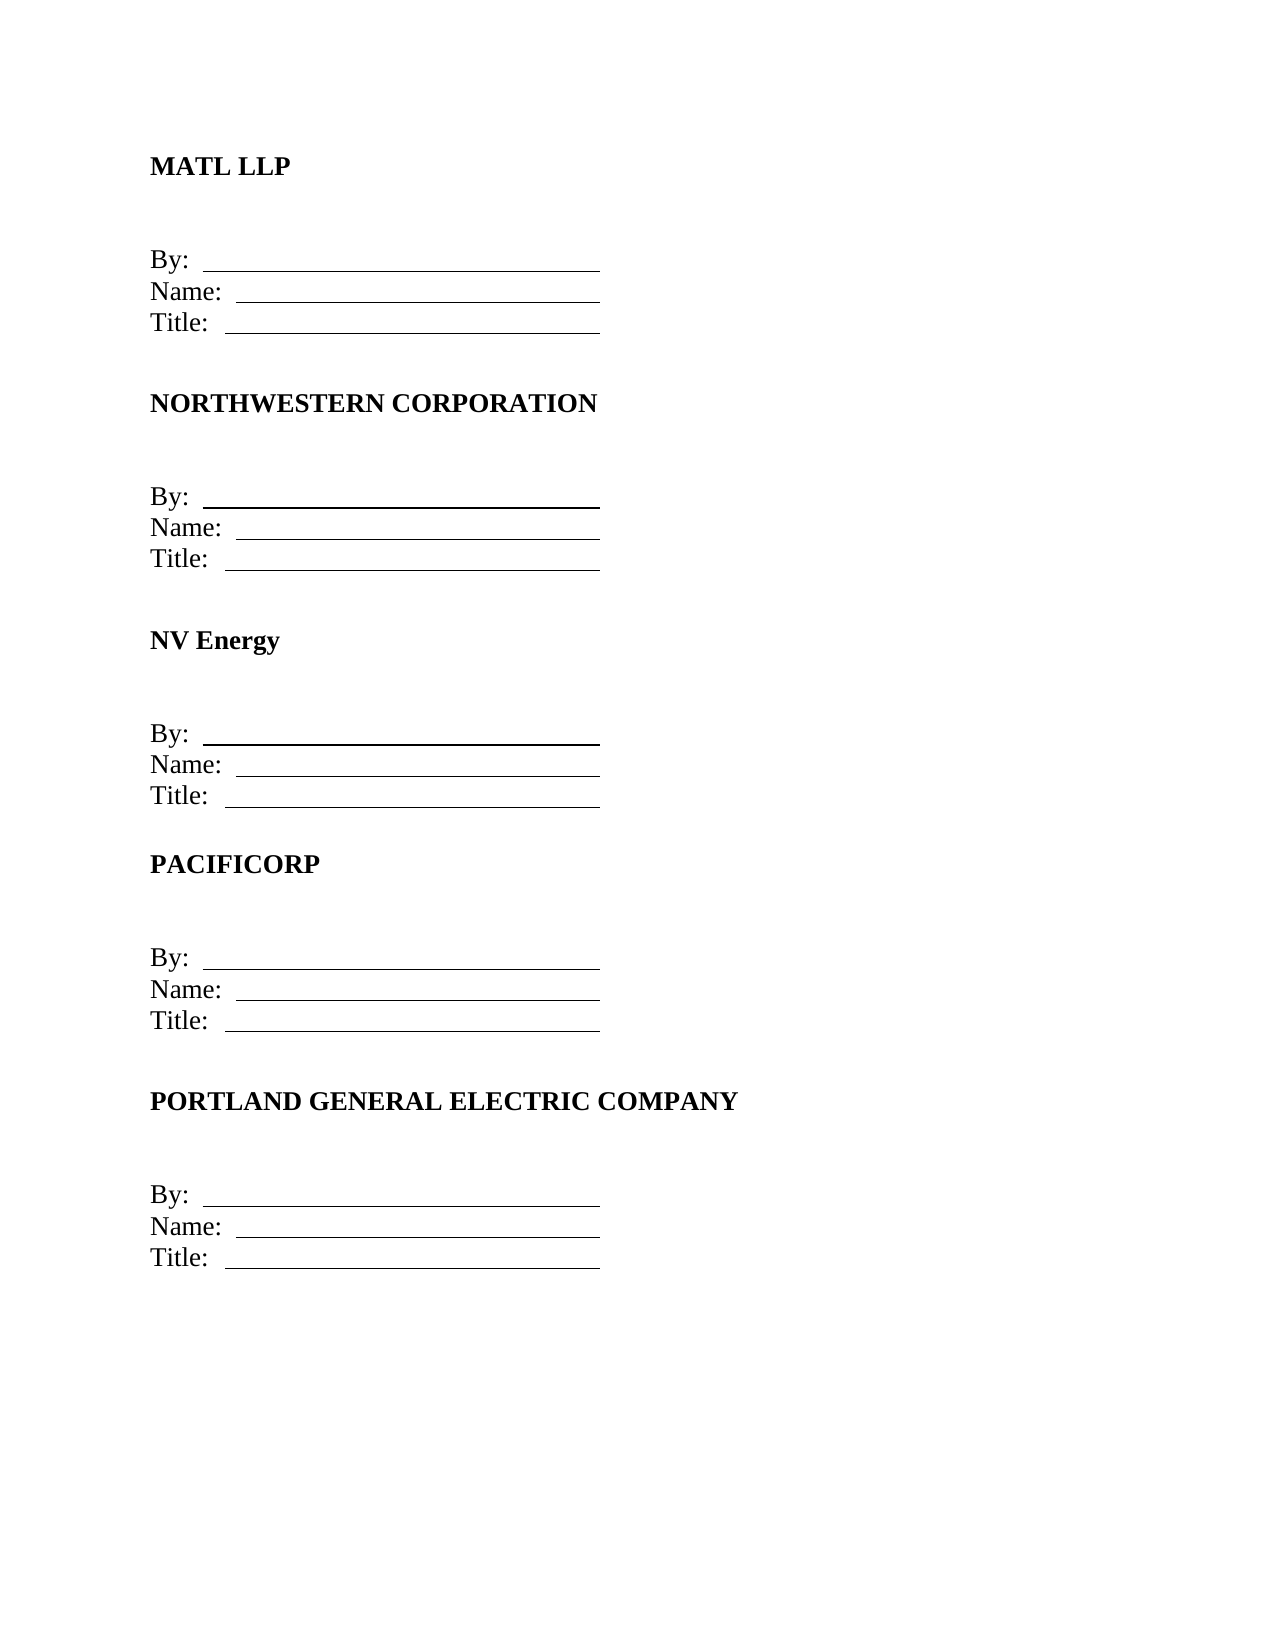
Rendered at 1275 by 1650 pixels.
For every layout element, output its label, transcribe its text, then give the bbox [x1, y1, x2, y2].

text MATL LLP [150, 150, 1144, 181]
text By: [150, 717, 1144, 748]
text Name: [150, 511, 1144, 543]
text Name: [150, 1209, 1144, 1241]
text PORTLAND GENERAL ELECTRIC COMPANY [150, 1085, 1144, 1116]
text Title: [150, 779, 1144, 811]
text Name: [150, 274, 1144, 306]
text Title: [150, 306, 1144, 337]
text By: [150, 243, 1144, 274]
text NV Energy [150, 624, 1144, 655]
text Name: [150, 973, 1144, 1004]
text Title: [150, 543, 1144, 574]
text NORTHWESTERN CORPORATION [150, 387, 1144, 418]
text Title: [150, 1004, 1144, 1035]
text PACIFICORP [150, 848, 1144, 879]
text By: [150, 1178, 1144, 1209]
text Title: [150, 1241, 1144, 1272]
text By: [150, 480, 1144, 511]
text By: [150, 942, 1144, 973]
text Name: [150, 748, 1144, 779]
